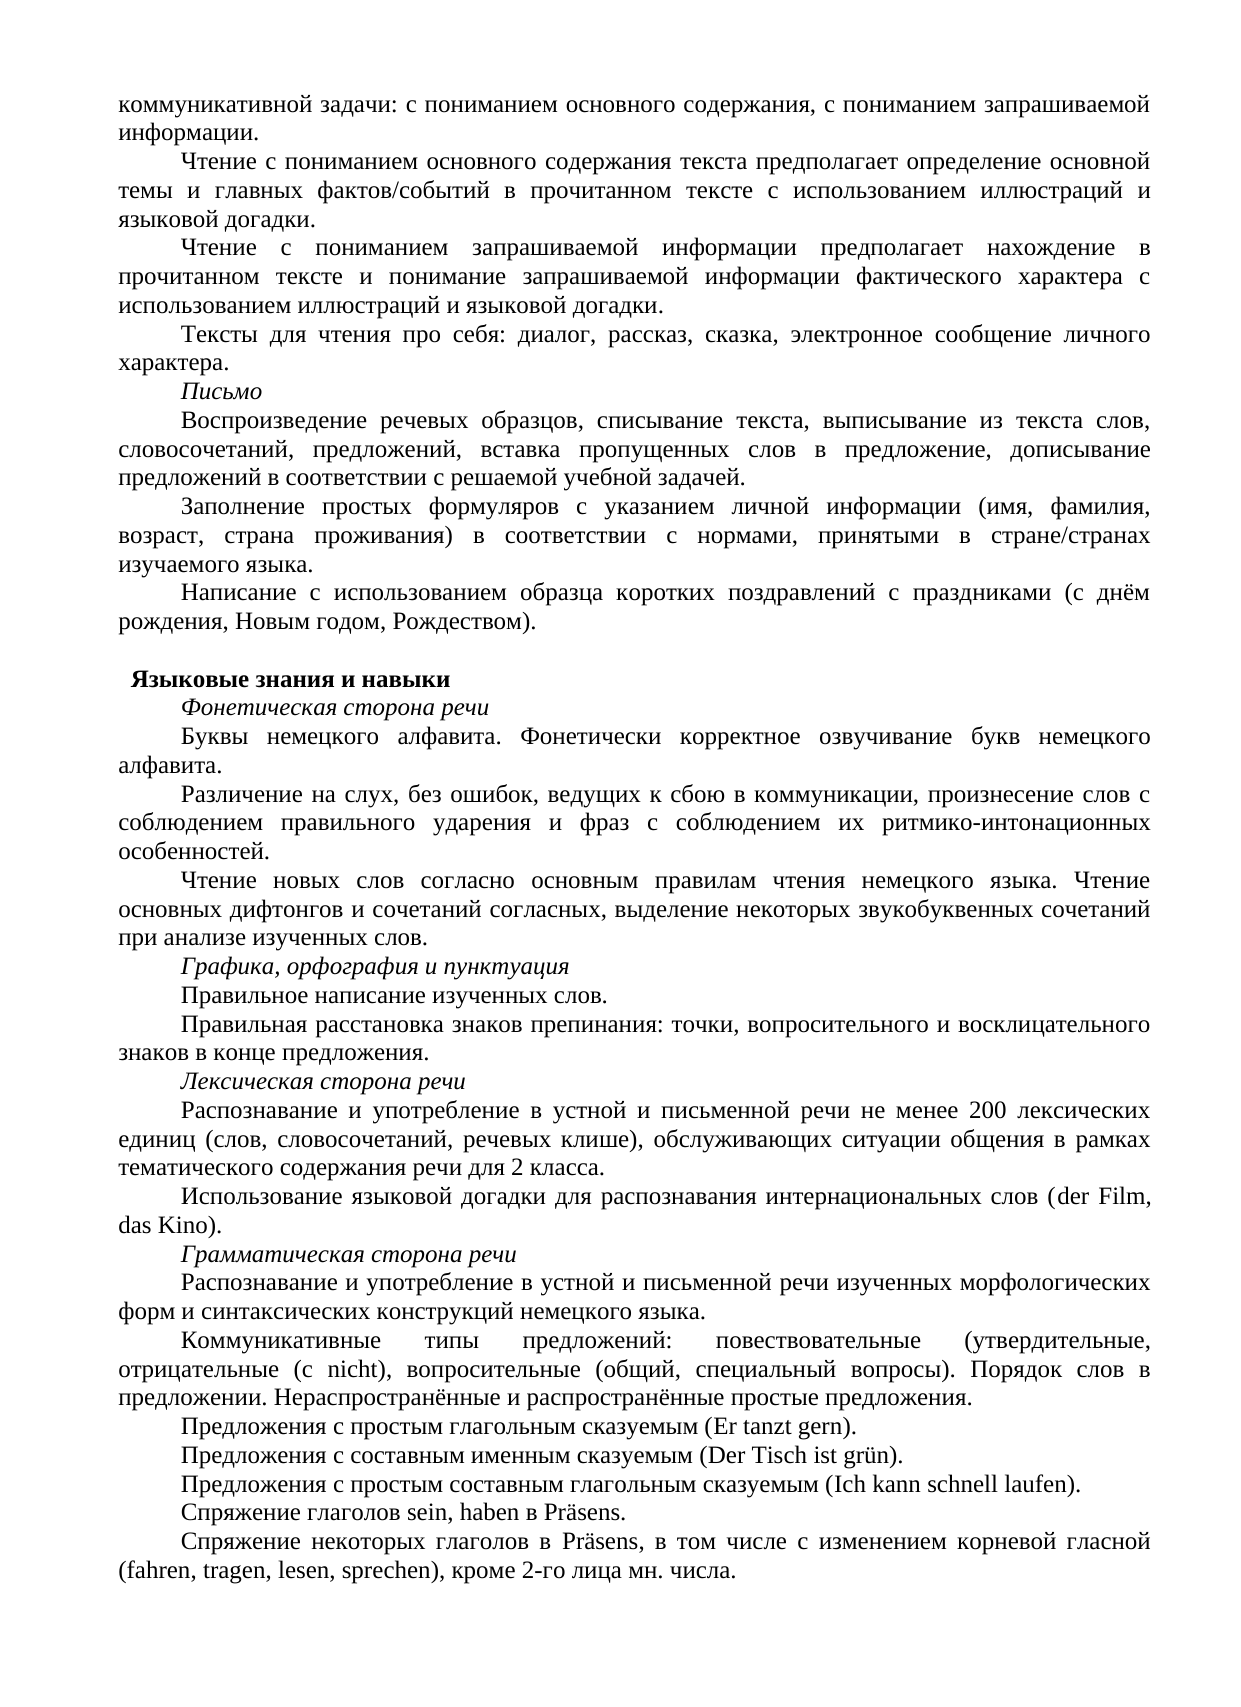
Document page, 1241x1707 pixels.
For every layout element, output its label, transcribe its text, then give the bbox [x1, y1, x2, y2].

text Правильная расстановка знаков препинания: точки, вопросительного и восклицательного знаков в конце предложения. [118, 1009, 1152, 1066]
text Языковые знания и навыки [131, 664, 1152, 692]
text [118, 89, 1152, 146]
text Буквы немецкого алфавита. Фонетически корректное озвучивание букв немецкого алфавита. [118, 721, 1152, 779]
text Фонетическая сторона речи [118, 692, 1152, 721]
text Коммуникативные типы предложений: повествовательные (утвердительные, отрицательные (с nicht), вопросительные (общий, специальный вопросы). Порядок слов в предложении. Нераспространённые и распространённые простые предложения. [118, 1325, 1152, 1411]
text Чтение с пониманием запрашиваемой информации предполагает нахождение в прочитанном тексте и понимание запрашиваемой информации фактического характера с использованием иллюстраций и языковой догадки. [118, 232, 1152, 319]
text Письмо [118, 376, 1152, 405]
text Воспроизведение речевых образцов, списывание текста, выписывание из текста слов, словосочетаний, предложений, вставка пропущенных слов в предложение, дописывание предложений в соответствии с решаемой учебной задачей. [118, 405, 1152, 491]
text Написание с использованием образца коротких поздравлений с праздниками (с днём рождения, Новым годом, Рождеством). [118, 577, 1152, 635]
text Лексическая сторона речи [118, 1066, 1152, 1095]
text Спряжение некоторых глаголов в Präsens, в том числе с изменением корневой гласной (fahren, tragen, lesen, sprechen), кроме 2-го лица мн. числа. [118, 1526, 1152, 1584]
text Тексты для чтения про себя: диалог, рассказ, сказка, электронное сообщение личного характера. [118, 319, 1152, 376]
text Чтение новых слов согласно основным правилам чтения немецкого языка. Чтение основных дифтонгов и сочетаний согласных, выделение некоторых звукобуквенных сочетаний при анализе изученных слов. [118, 865, 1152, 951]
text Предложения с простым глагольным сказуемым (Er tanzt gern). [118, 1411, 1152, 1440]
text Грамматическая сторона речи [118, 1239, 1152, 1267]
text Спряжение глаголов sein, haben в Präsens. [118, 1497, 1152, 1526]
text Распознавание и употребление в устной и письменной речи изученных морфологических форм и синтаксических конструкций немецкого языка. [118, 1267, 1152, 1325]
text Распознавание и употребление в устной и письменной речи не менее 200 лексических единиц (слов, словосочетаний, речевых клише), обслуживающих ситуации общения в рамках тематического содержания речи для 2 класса. [118, 1095, 1152, 1181]
text Заполнение простых формуляров с указанием личной информации (имя, фамилия, возраст, страна проживания) в соответствии с нормами, принятыми в стране/странах изучаемого языка. [118, 491, 1152, 577]
text Графика, орфография и пунктуация [118, 951, 1152, 980]
text Использование языковой догадки для распознавания интернациональных слов (der Film, das Kino). [118, 1181, 1152, 1239]
text Предложения с простым составным глагольным сказуемым (Ich kann schnell laufen). [118, 1469, 1152, 1497]
text Различение на слух, без ошибок, ведущих к сбою в коммуникации, произнесение слов с соблюдением правильного ударения и фраз с соблюдением их ритмико-интонационных особенностей. [118, 779, 1152, 865]
text Предложения с составным именным сказуемым (Der Tisch ist grün). [118, 1440, 1152, 1469]
text Правильное написание изученных слов. [118, 980, 1152, 1009]
text Чтение с пониманием основного содержания текста предполагает определение основной темы и главных фактов/событий в прочитанном тексте с использованием иллюстраций и языковой догадки. [118, 146, 1152, 232]
